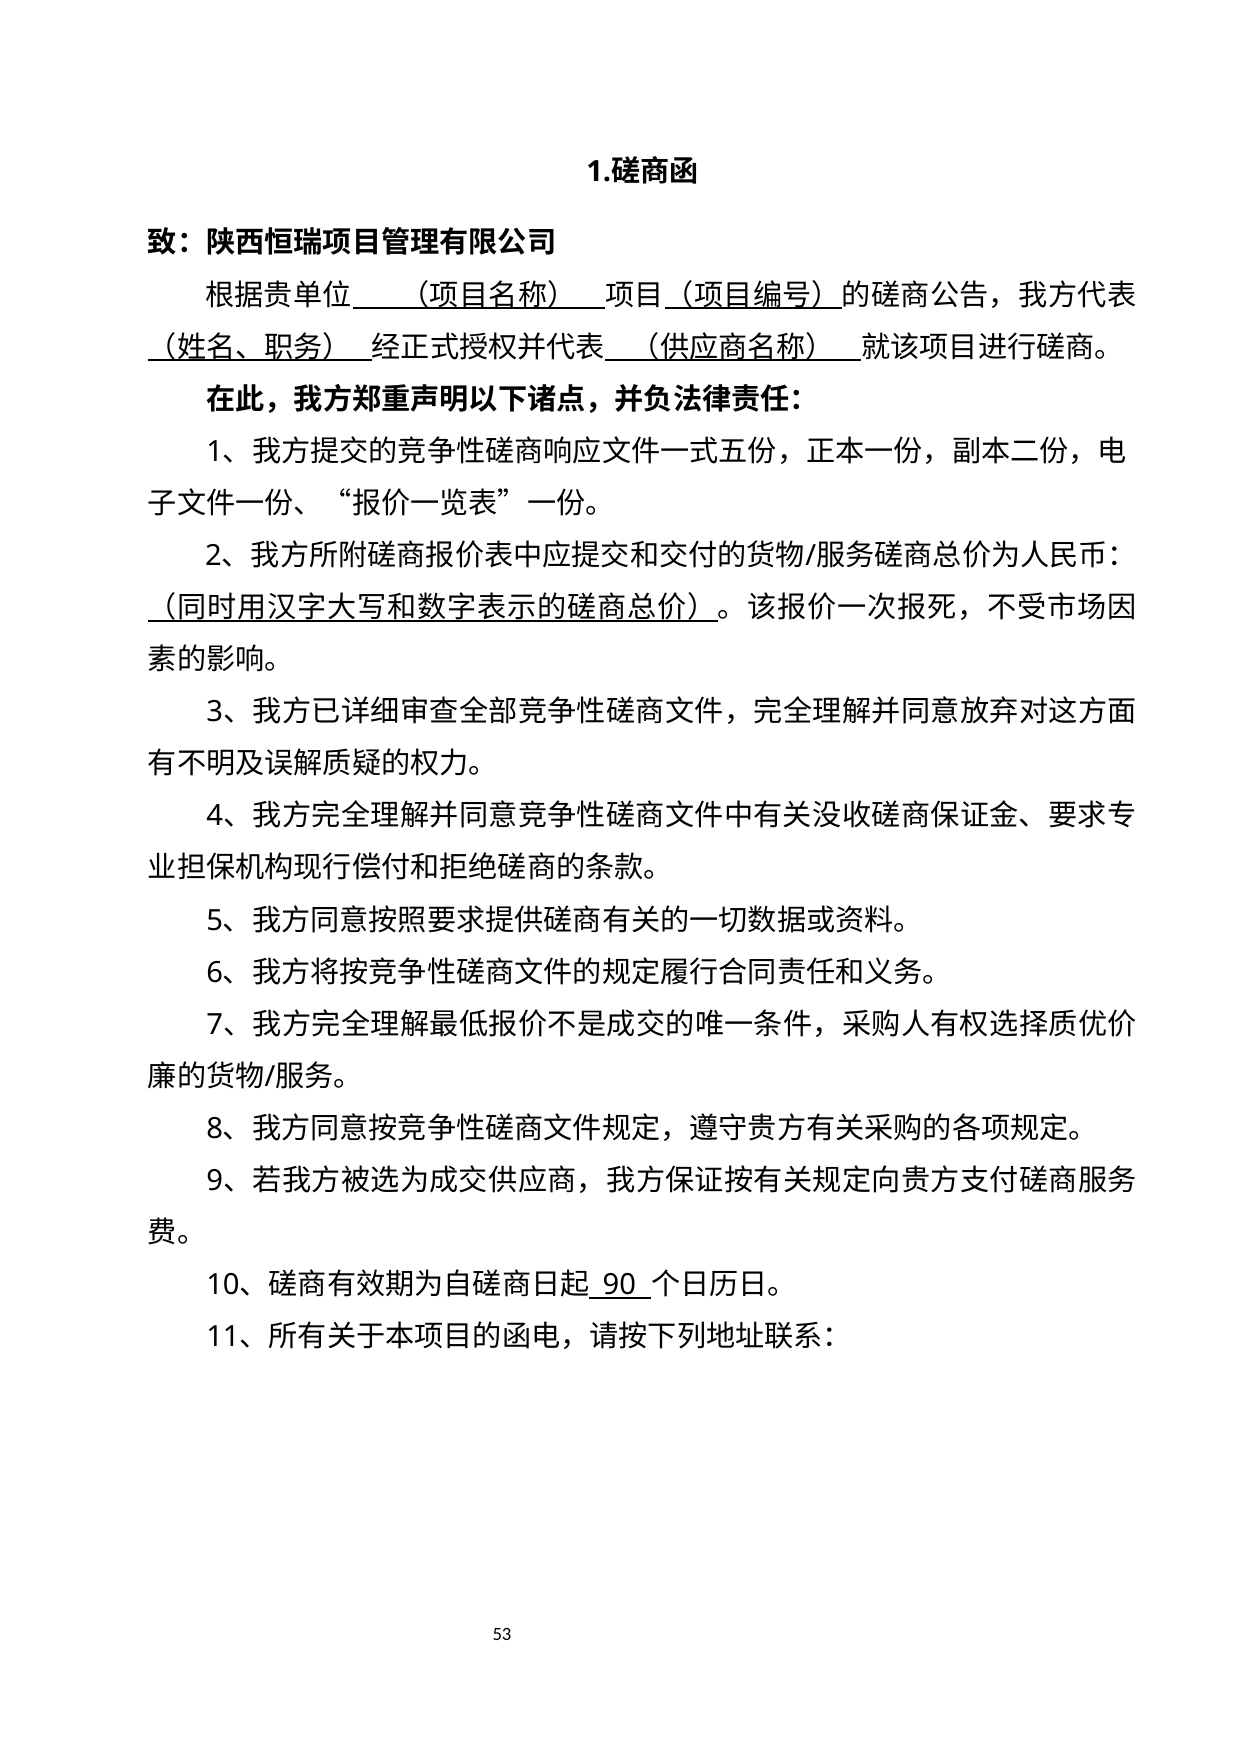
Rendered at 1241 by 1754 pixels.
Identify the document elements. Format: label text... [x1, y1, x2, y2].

text 8、我方同意按竞争性磋商文件规定，遵守贵方有关采购的各项规定。 [148, 1097, 1137, 1149]
text 9、若我方被选为成交供应商，我方保证按有关规定向贵方支付磋商服务费。 [148, 1149, 1137, 1253]
text 3、我方已详细审查全部竞争性磋商文件，完全理解并同意放弃对这方面有不明及误解质疑的权力。 [148, 680, 1137, 784]
text 致：陕西恒瑞项目管理有限公司 [148, 211, 1137, 263]
text 7、我方完全理解最低报价不是成交的唯一条件，采购人有权选择质优价廉的货物/服务。 [148, 992, 1137, 1097]
text 根据贵单位 （项目名称） 项目（项目编号）的磋商公告，我方代表 （姓名、职务） 经正式授权并代表 （供应商名称） 就该项目进行磋商。 [148, 263, 1137, 367]
text 1、我方提交的竞争性磋商响应文件一式五份，正本一份，副本二份，电子文件一份、“报价一览表”一份。 [148, 419, 1137, 524]
text 4、我方完全理解并同意竞争性磋商文件中有关没收磋商保证金、要求专业担保机构现行偿付和拒绝磋商的条款。 [148, 784, 1137, 888]
text 5、我方同意按照要求提供磋商有关的一切数据或资料。 [148, 888, 1137, 940]
text 2、我方所附磋商报价表中应提交和交付的货物/服务磋商总价为人民币：（同时用汉字大写和数字表示的磋商总价）。该报价一次报死，不受市场因素的影响。 [148, 524, 1137, 680]
subtitle 1.磋商函 [148, 148, 1137, 190]
text 在此，我方郑重声明以下诸点，并负法律责任： [148, 367, 1137, 419]
text 10、磋商有效期为自磋商日起 90 个日历日。 [148, 1253, 1137, 1305]
text 6、我方将按竞争性磋商文件的规定履行合同责任和义务。 [148, 940, 1137, 992]
text 11、所有关于本项目的函电，请按下列地址联系： [148, 1305, 1137, 1357]
